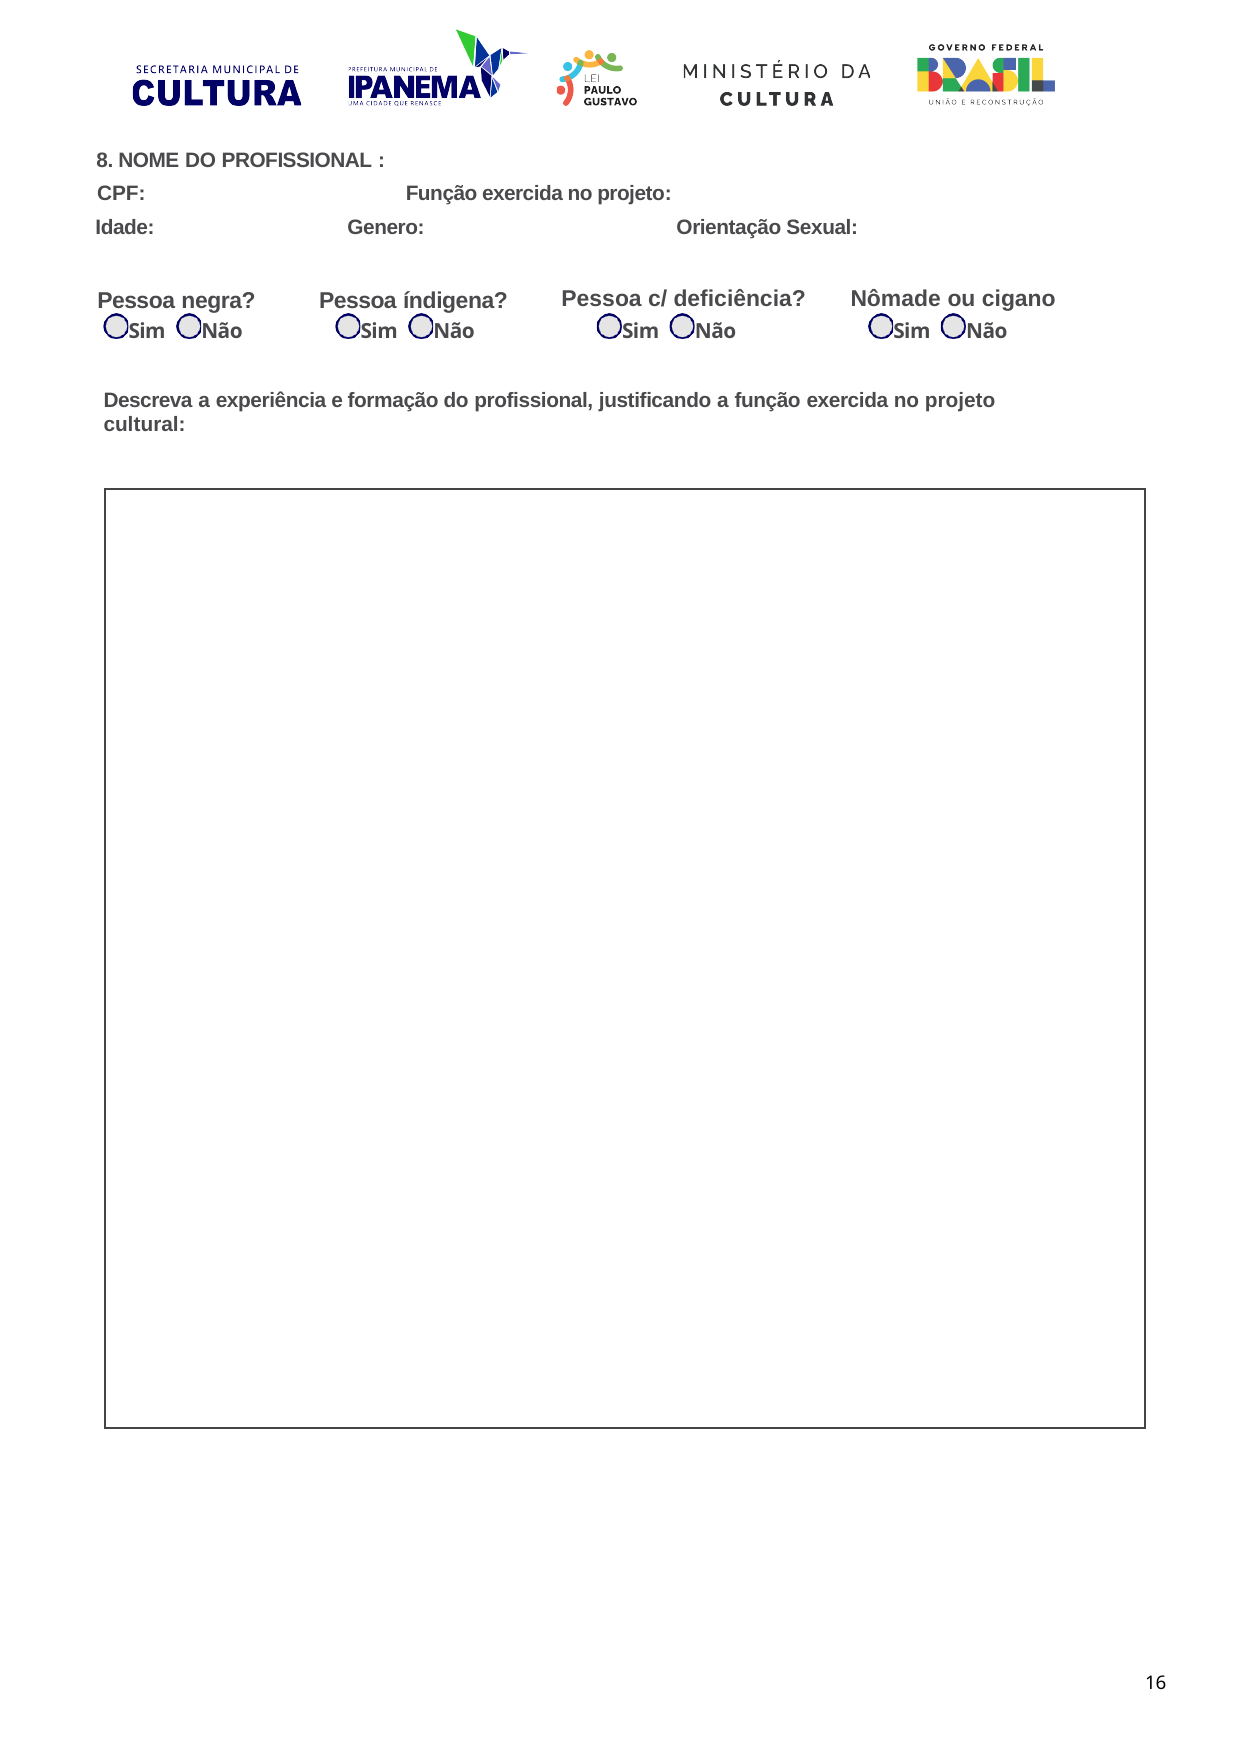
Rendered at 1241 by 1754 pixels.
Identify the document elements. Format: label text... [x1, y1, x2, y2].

text Pessoa negra? Pessoa índigena? Pessoa c/ deficiência? Nômade ou ciganoSim Não Sim Não Sim Não Sim Não [74, 284, 1063, 344]
picture [917, 44, 1055, 106]
picture [408, 313, 434, 339]
picture [132, 65, 302, 106]
picture [683, 60, 871, 106]
text CPF: Função exercida no projeto: [74, 181, 1063, 205]
picture [556, 50, 637, 106]
picture [868, 313, 894, 339]
picture [335, 313, 361, 339]
list NOME DO PROFISSIONAL : [96, 148, 1063, 172]
picture [103, 313, 129, 339]
picture [669, 313, 695, 339]
picture [348, 29, 529, 106]
picture [596, 313, 622, 339]
picture [176, 313, 202, 339]
text Descreva a experiência e formação do profissional, justificando a função exercida no projeto cultural: [103, 389, 1063, 436]
text Idade: Genero: Orientação Sexual: [74, 215, 1063, 239]
picture [940, 313, 966, 339]
